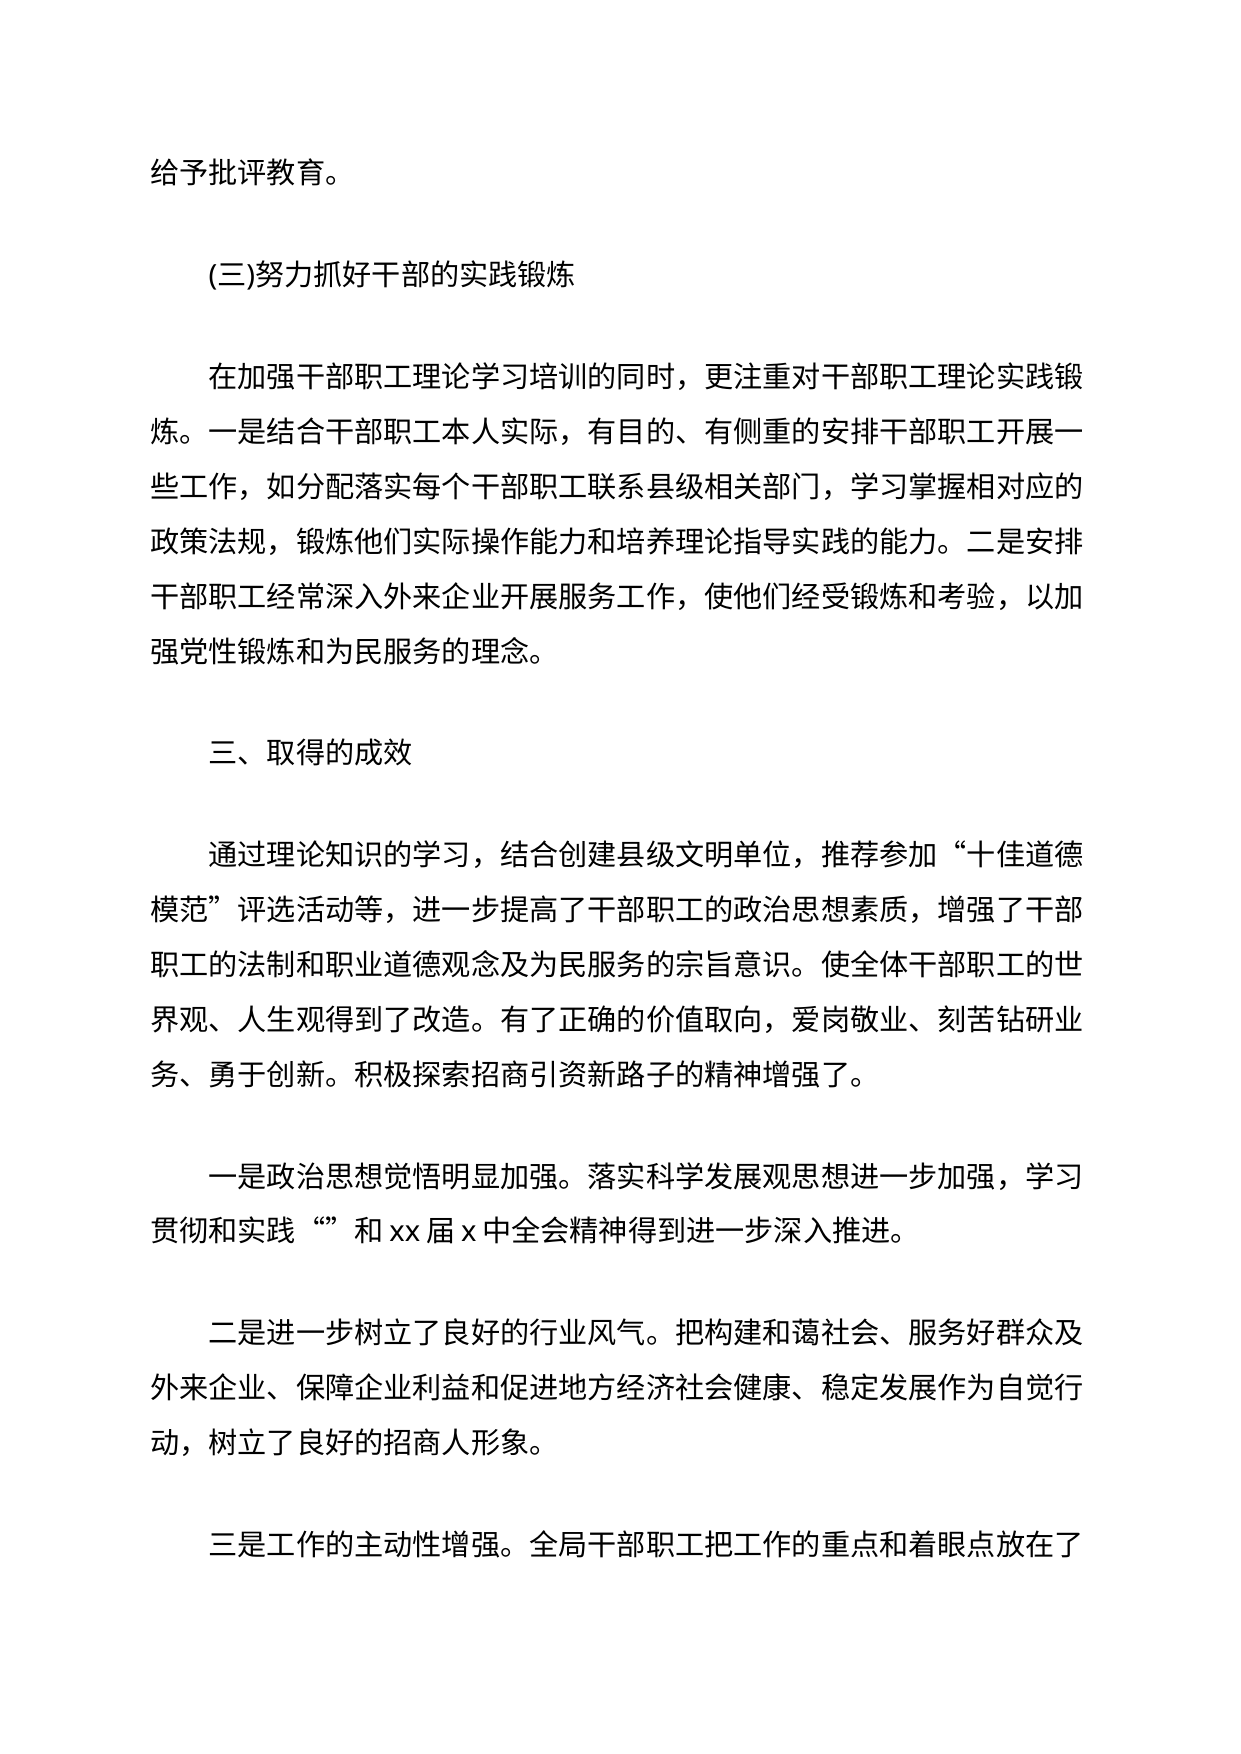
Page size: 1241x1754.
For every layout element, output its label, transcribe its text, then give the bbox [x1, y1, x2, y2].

text 三、取得的成效 [150, 730, 1090, 772]
text 通过理论知识的学习，结合创建县级文明单位，推荐参加“十佳道德模范”评选活动等，进一步提高了干部职工的政治思想素质，增强了干部职工的法制和职业道德观念及为民服务的宗旨意识。使全体干部职工的世界观、人生观得到了改造。有了正确的价值取向，爱岗敬业、刻苦钻研业务、勇于创新。积极探索招商引资新路子的精神增强了。 [150, 832, 1090, 1094]
text 二是进一步树立了良好的行业风气。把构建和蔼社会、服务好群众及外来企业、保障企业利益和促进地方经济社会健康、稳定发展作为自觉行动，树立了良好的招商人形象。 [150, 1310, 1090, 1462]
text (三)努力抓好干部的实践锻炼 [150, 252, 1090, 294]
text 在加强干部职工理论学习培训的同时，更注重对干部职工理论实践锻炼。一是结合干部职工本人实际，有目的、有侧重的安排干部职工开展一些工作，如分配落实每个干部职工联系县级相关部门，学习掌握相对应的政策法规，锻炼他们实际操作能力和培养理论指导实践的能力。二是安排干部职工经常深入外来企业开展服务工作，使他们经受锻炼和考验，以加强党性锻炼和为民服务的理念。 [150, 354, 1090, 671]
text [150, 1522, 1090, 1564]
text 一是政治思想觉悟明显加强。落实科学发展观思想进一步加强，学习贯彻和实践“”和xx届x中全会精神得到进一步深入推进。 [150, 1153, 1090, 1250]
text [150, 150, 1090, 192]
